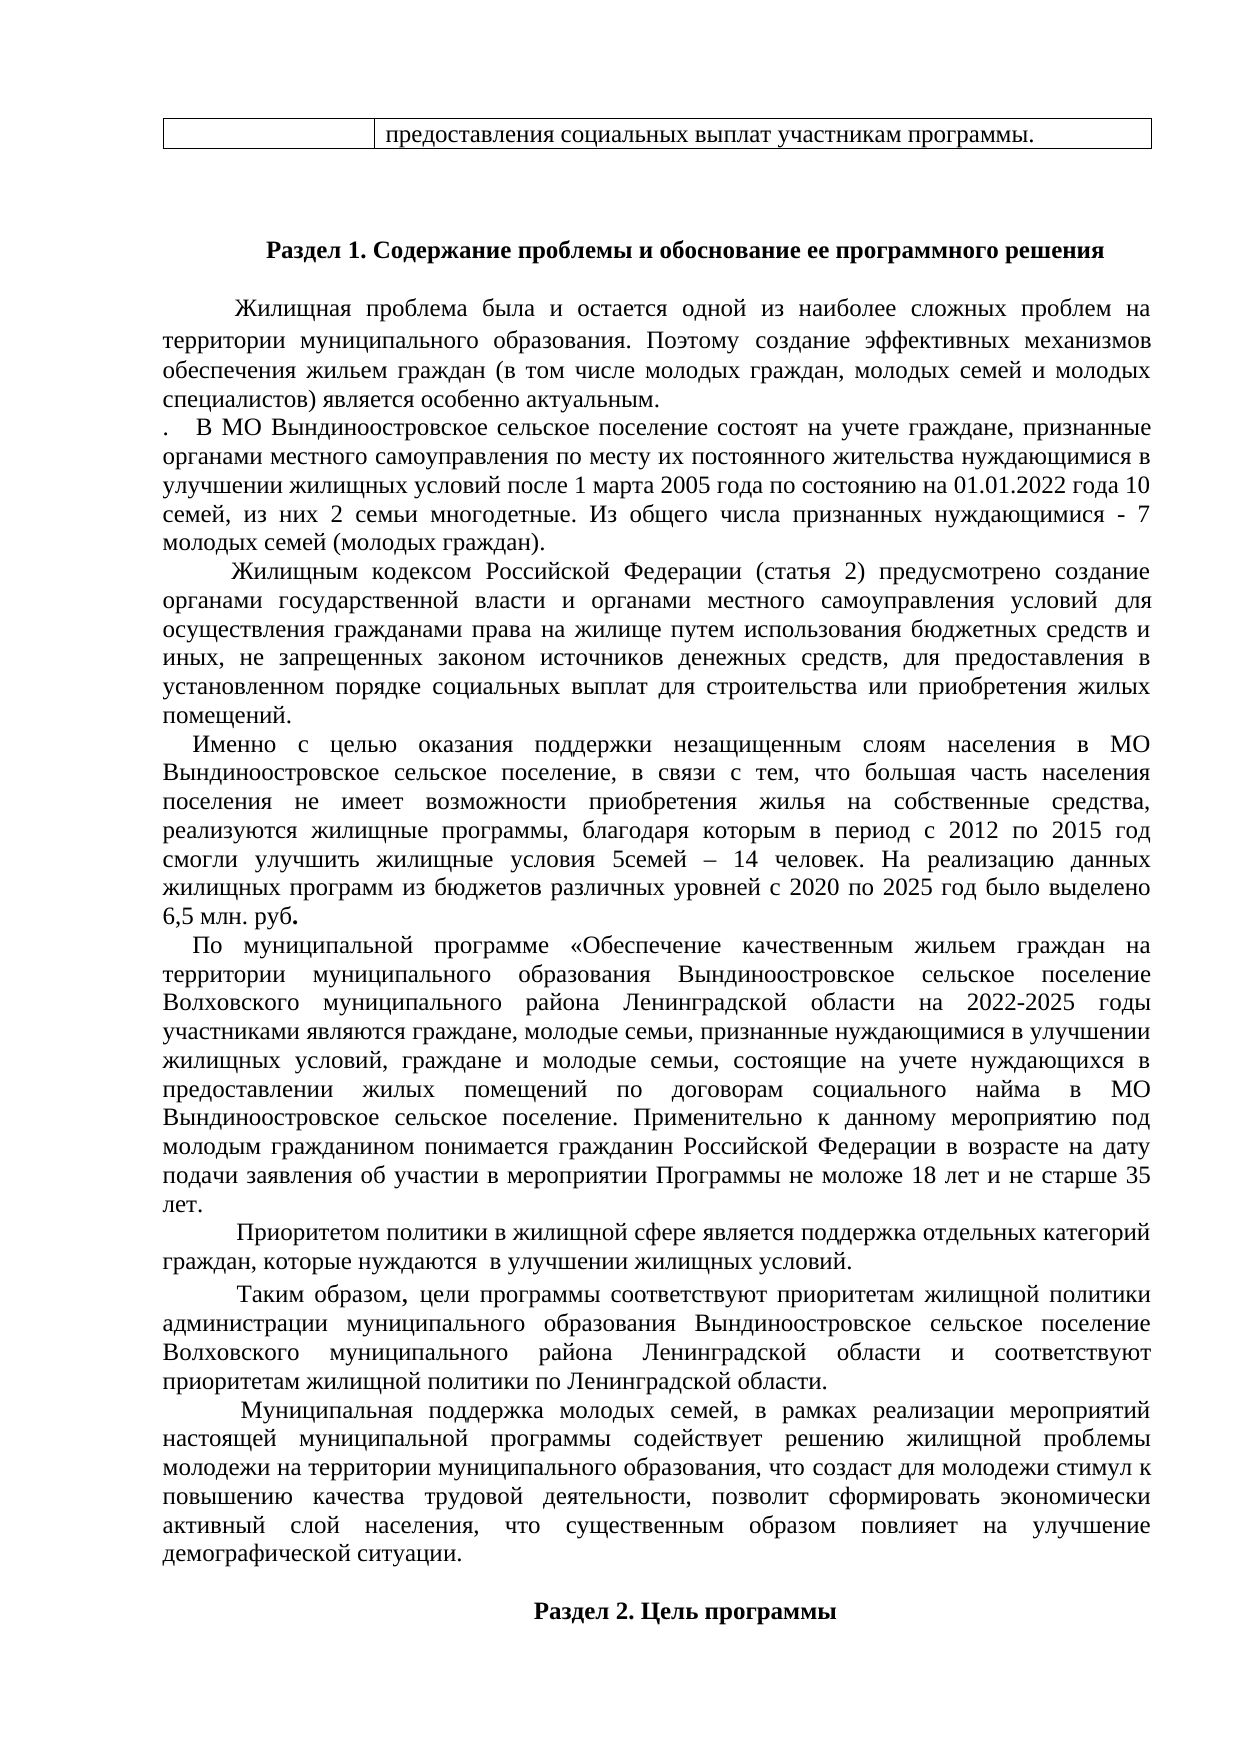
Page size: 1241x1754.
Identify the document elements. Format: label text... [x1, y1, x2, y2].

text Раздел 2. Цель программы [162, 1596, 1152, 1625]
text Жилищным кодексом Российской Федерации (статья 2) предусмотрено создание органами государственной власти и органами местного самоуправления условий для осуществления гражданами права на жилище путем использования бюджетных средств и иных, не запрещенных законом источников денежных средств, для предоставления в установленном порядке социальных выплат для строительства или приобретения жилых помещений. [162, 556, 1152, 729]
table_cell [164, 119, 374, 148]
text Муниципальная поддержка молодых семей, в рамках реализации мероприятий настоящей муниципальной программы содействует решению жилищной проблемы молодежи на территории муниципального образования, что создаст для молодежи стимул к повышению качества трудовой деятельности, позволит сформировать экономически активный слой населения, что существенным образом повлияет на улучшение демографической ситуации. [162, 1395, 1152, 1567]
text Именно с целью оказания поддержки незащищенным слоям населения в МО Вындиноостровское сельское поселение, в связи с тем, что большая часть населения поселения не имеет возможности приобретения жилья на собственные средства, реализуются жилищные программы, благодаря которым в период с 2012 по 2015 год смогли улучшить жилищные условия 5семей – 14 человек. На реализацию данных жилищных программ из бюджетов различных уровней с 2020 по 2025 год было выделено 6,5 млн. руб. [162, 729, 1152, 930]
text . В МО Вындиноостровское сельское поселение состоят на учете граждане, признанные органами местного самоуправления по месту их постоянного жительства нуждающимися в улучшении жилищных условий после 1 марта 2005 года по состоянию на 01.01.2022 года 10 семей, из них 2 семьи многодетные. Из общего числа признанных нуждающимися - 7 молодых семей (молодых граждан). [162, 412, 1152, 556]
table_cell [375, 119, 1151, 148]
text Раздел 1. Содержание проблемы и обоснование ее программного решения [162, 235, 1152, 264]
text Приоритетом политики в жилищной сфере является поддержка отдельных категорий граждан, которые нуждаются в улучшении жилищных условий. [162, 1217, 1152, 1275]
text Жилищная проблема была и остается одной из наиболее сложных проблем на территории муниципального образования. Поэтому создание эффективных механизмов обеспечения жильем граждан (в том числе молодых граждан, молодых семей и молодых специалистов) является особенно актуальным. [162, 293, 1152, 412]
text По муниципальной программе «Обеспечение качественным жильем граждан на территории муниципального образования Вындиноостровское сельское поселение Волховского муниципального района Ленинградской области на 2022-2025 годы участниками являются граждане, молодые семьи, признанные нуждающимися в улучшении жилищных условий, граждане и молодые семьи, состоящие на учете нуждающихся в предоставлении жилых помещений по договорам социального найма в МО Вындиноостровское сельское поселение. Применительно к данному мероприятию под молодым гражданином понимается гражданин Российской Федерации в возрасте на дату подачи заявления об участии в мероприятии Программы не моложе 18 лет и не старше 35 лет. [162, 930, 1152, 1217]
text Таким образом, цели программы соответствуют приоритетам жилищной политики администрации муниципального образования Вындиноостровское сельское поселение Волховского муниципального района Ленинградской области и соответствуют приоритетам жилищной политики по Ленинградской области. [162, 1275, 1152, 1395]
